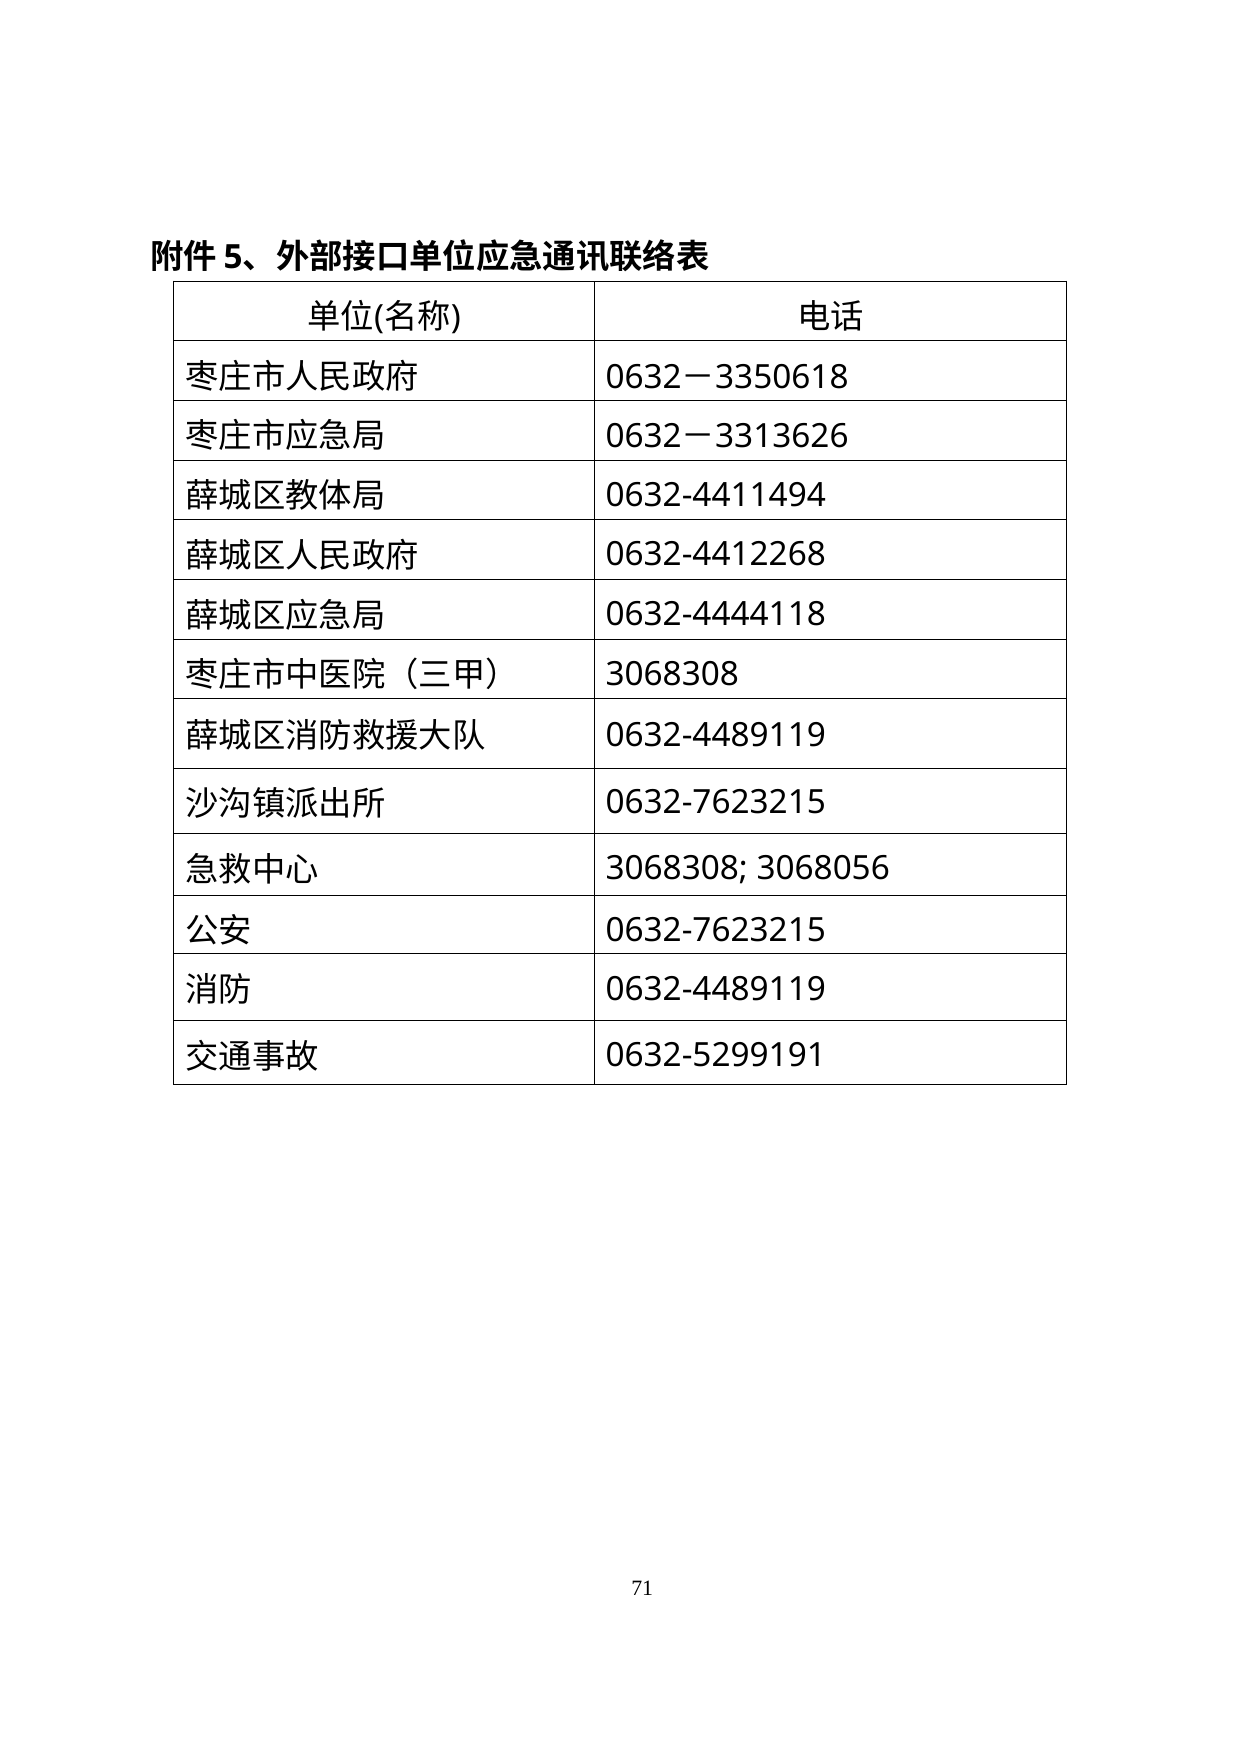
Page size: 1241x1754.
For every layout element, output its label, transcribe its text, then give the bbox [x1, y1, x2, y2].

table_cell 0632-4489119 [595, 954, 1066, 1020]
table_cell 沙沟镇派出所 [174, 769, 594, 833]
table_cell 公安 [174, 896, 594, 953]
table_cell 0632－3313626 [595, 401, 1066, 459]
table_cell 枣庄市应急局 [174, 401, 594, 459]
table_cell 0632－3350618 [595, 341, 1066, 400]
table_cell 0632-7623215 [595, 769, 1066, 833]
table_cell 交通事故 [174, 1021, 594, 1084]
table_cell 枣庄市中医院（三甲） [174, 640, 594, 698]
table_cell 薛城区消防救援大队 [174, 699, 594, 767]
table_cell 枣庄市人民政府 [174, 341, 594, 400]
subtitle 附件5、外部接口单位应急通讯联络表 [150, 222, 1090, 281]
table_cell 薛城区应急局 [174, 580, 594, 639]
table_header 单位(名称) [174, 282, 594, 340]
table_cell 0632-4444118 [595, 580, 1066, 639]
table_cell 0632-4489119 [595, 699, 1066, 767]
table_cell 0632-4412268 [595, 520, 1066, 579]
table_cell 3068308; 3068056 [595, 834, 1066, 895]
table_cell 急救中心 [174, 834, 594, 895]
table_cell 0632-4411494 [595, 461, 1066, 519]
table_cell 薛城区教体局 [174, 461, 594, 519]
table_cell 消防 [174, 954, 594, 1020]
table_header 电话 [595, 282, 1066, 340]
table_cell 0632-5299191 [595, 1021, 1066, 1084]
table_cell 薛城区人民政府 [174, 520, 594, 579]
table_cell 3068308 [595, 640, 1066, 698]
table_cell 0632-7623215 [595, 896, 1066, 953]
